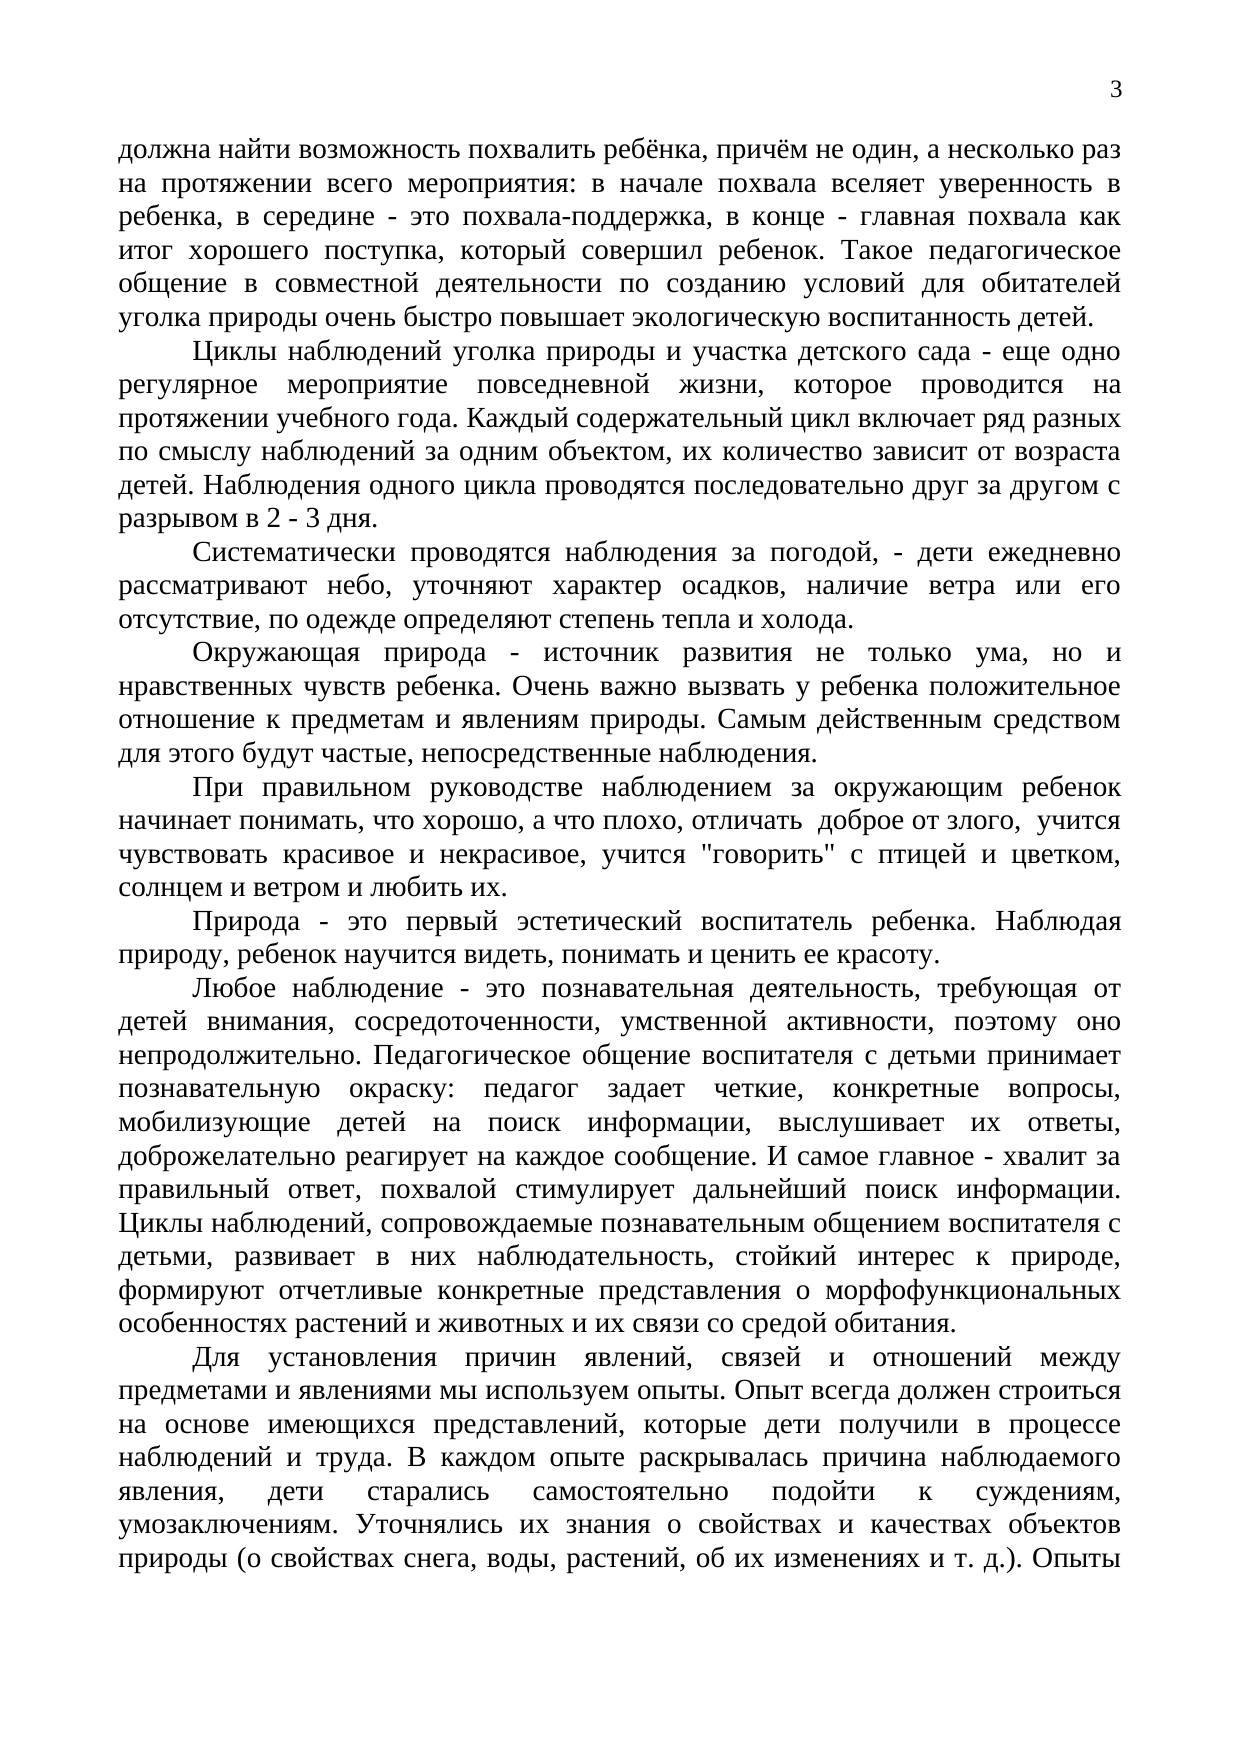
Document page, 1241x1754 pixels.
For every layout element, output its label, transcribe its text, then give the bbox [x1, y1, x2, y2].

text Циклы наблюдений уголка природы и участка детского сада - еще одно регулярное мероприятие повседневной жизни, которое проводится на протяжении учебного года. Каждый содержательный цикл включает ряд разных по смыслу наблюдений за одним объектом, их количество зависит от возраста детей. Наблюдения одного цикла проводятся последовательно друг за другом с разрывом в 2 - 3 дня. [118, 333, 1122, 534]
text Окружающая природа - источник развития не только ума, но и нравственных чувств ребенка. Очень важно вызвать у ребенка положительное отношение к предметам и явлениям природы. Самым действенным средством для этого будут частые, непосредственные наблюдения. [118, 634, 1122, 769]
text При правильном руководстве наблюдением за окружающим ребенок начинает понимать, что хорошо, а что плохо, отличать доброе от злого, учится чувствовать красивое и некрасивое, учится "говорить" с птицей и цветком, солнцем и ветром и любить их. [118, 769, 1122, 903]
text Любое наблюдение - это познавательная деятельность, требующая от детей внимания, сосредоточенности, умственной активности, поэтому оно непродолжительно. Педагогическое общение воспитателя с детьми принимает познавательную окраску: педагог задает четкие, конкретные вопросы, мобилизующие детей на поиск информации, выслушивает их ответы, доброжелательно реагирует на каждое сообщение. И самое главное - хвалит за правильный ответ, похвалой стимулирует дальнейший поиск информации. Циклы наблюдений, сопровождаемые познавательным общением воспитателя с детьми, развивает в них наблюдательность, стойкий интерес к природе, формируют отчетливые конкретные представления о морфофункциональных особенностях растений и животных и их связи со средой обитания. [118, 970, 1122, 1339]
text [118, 131, 1122, 333]
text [118, 1339, 1122, 1574]
text Систематически проводятся наблюдения за погодой, - дети ежедневно рассматривают небо, уточняют характер осадков, наличие ветра или его отсутствие, по одежде определяют степень тепла и холода. [118, 534, 1122, 634]
text Природа - это первый эстетический воспитатель ребенка. Наблюдая природу, ребенок научится видеть, понимать и ценить ее красоту. [118, 903, 1122, 970]
